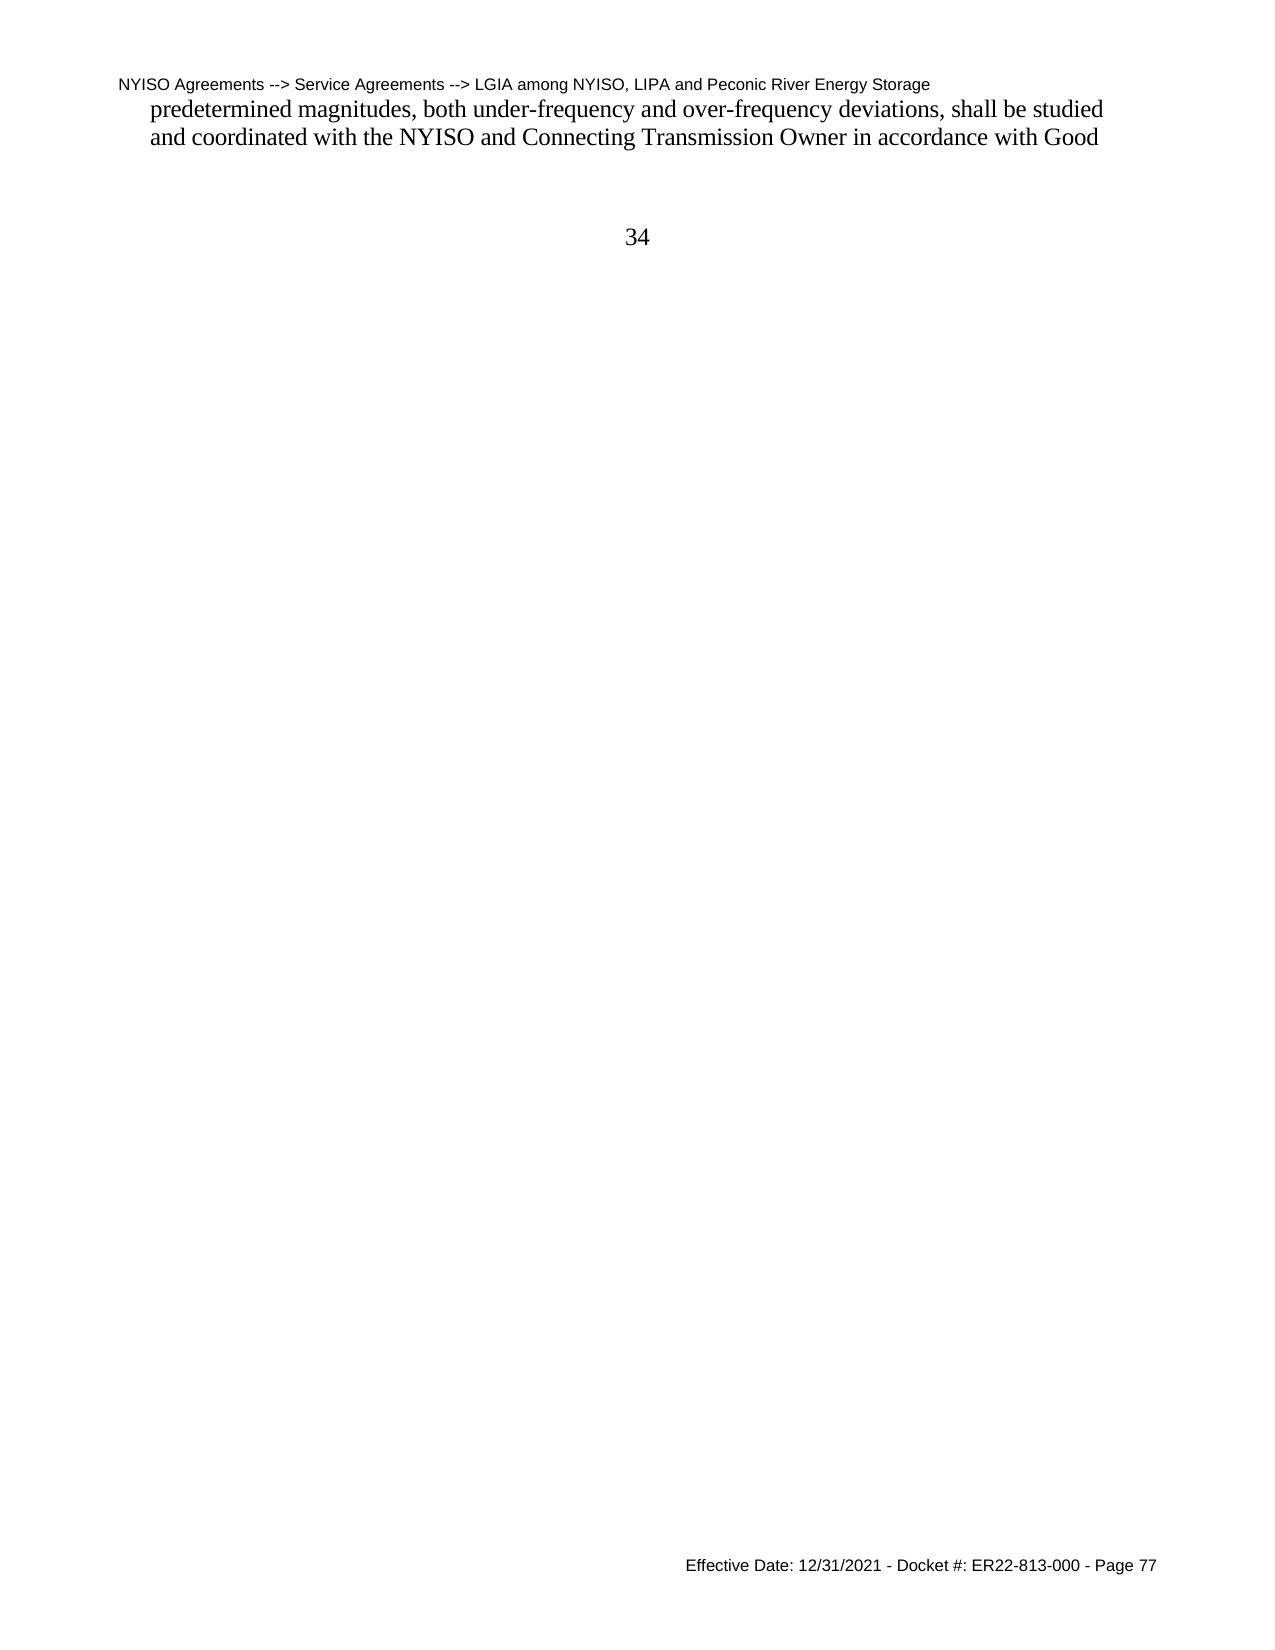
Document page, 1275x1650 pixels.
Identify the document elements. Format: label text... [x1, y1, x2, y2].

text 34 [625, 223, 1275, 252]
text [150, 94, 1143, 152]
